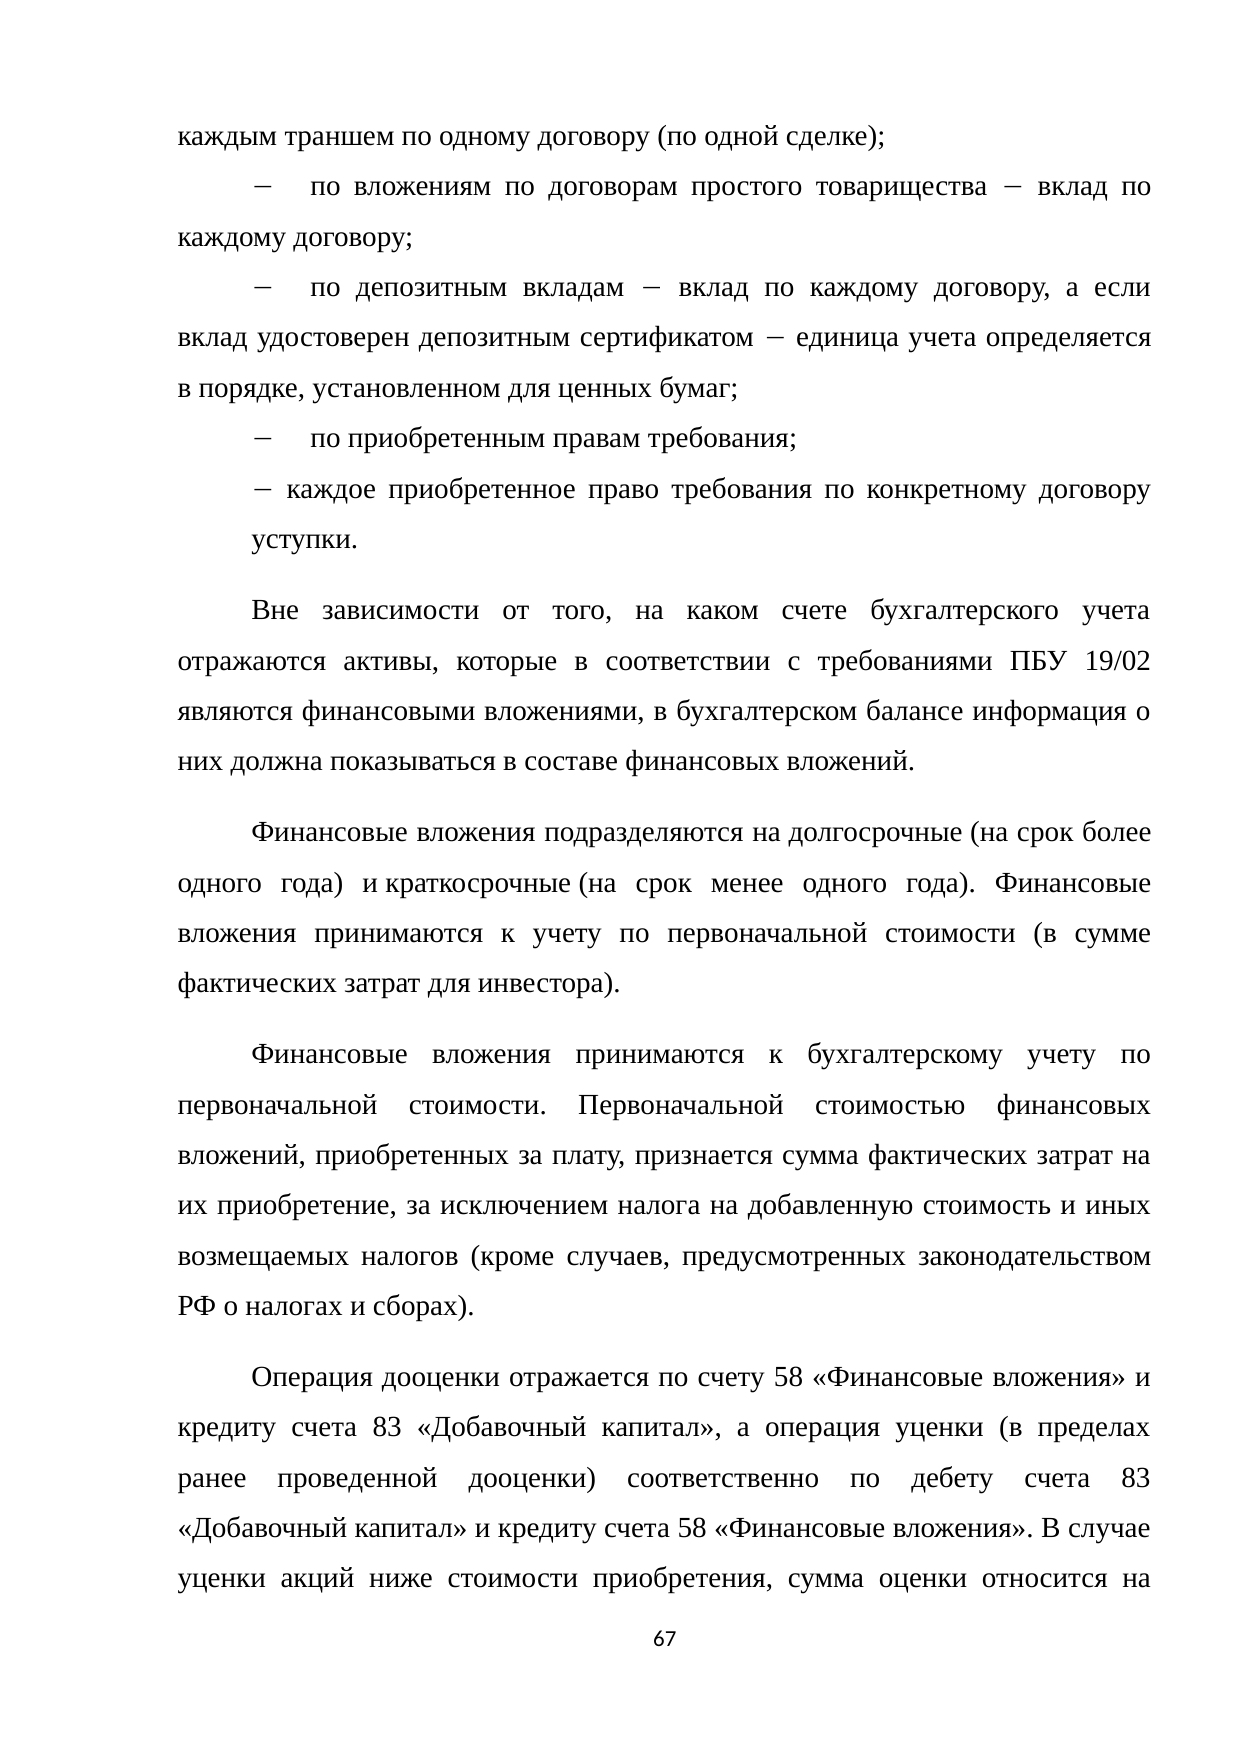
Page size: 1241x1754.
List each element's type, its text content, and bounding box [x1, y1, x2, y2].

list каждое приобретенное право требования по конкретному договору уступки. [251, 471, 1152, 555]
list Финансовые вложения подразделяются на долгосрочные (на срок более одного года) и краткосрочные (на срок менее одного года). Финансовые вложения принимаются к учету по первоначальной стоимости (в сумме фактических затрат для инвестора). [177, 814, 1152, 999]
text Финансовые вложения принимаются к бухгалтерскому учету по первоначальной стоимости. Первоначальной стоимостью финансовых вложений, приобретенных за плату, признается сумма фактических затрат на их приобретение, за исключением налога на добавленную стоимость и иных возмещаемых налогов (кроме случаев, предусмотренных законодательством РФ о налогах и сборах). [177, 1036, 1152, 1322]
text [177, 1359, 1152, 1594]
list по приобретенным правам требования; [177, 420, 1152, 454]
list по депозитным вкладам вклад по каждому договору, а если вклад удостоверен депозитным сертификатом единица учета определяется в порядке, установленном для ценных бумаг; [177, 269, 1152, 403]
list Вне зависимости от того, на каком счете бухгалтерского учета отражаются активы, которые в соответствии с требованиями ПБУ 19/02 являются финансовыми вложениями, в бухгалтерском балансе информация о них должна показываться в составе финансовых вложений. [177, 592, 1152, 777]
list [177, 118, 1152, 152]
list по вложениям по договорам простого товарищества вклад по каждому договору; [177, 168, 1152, 252]
